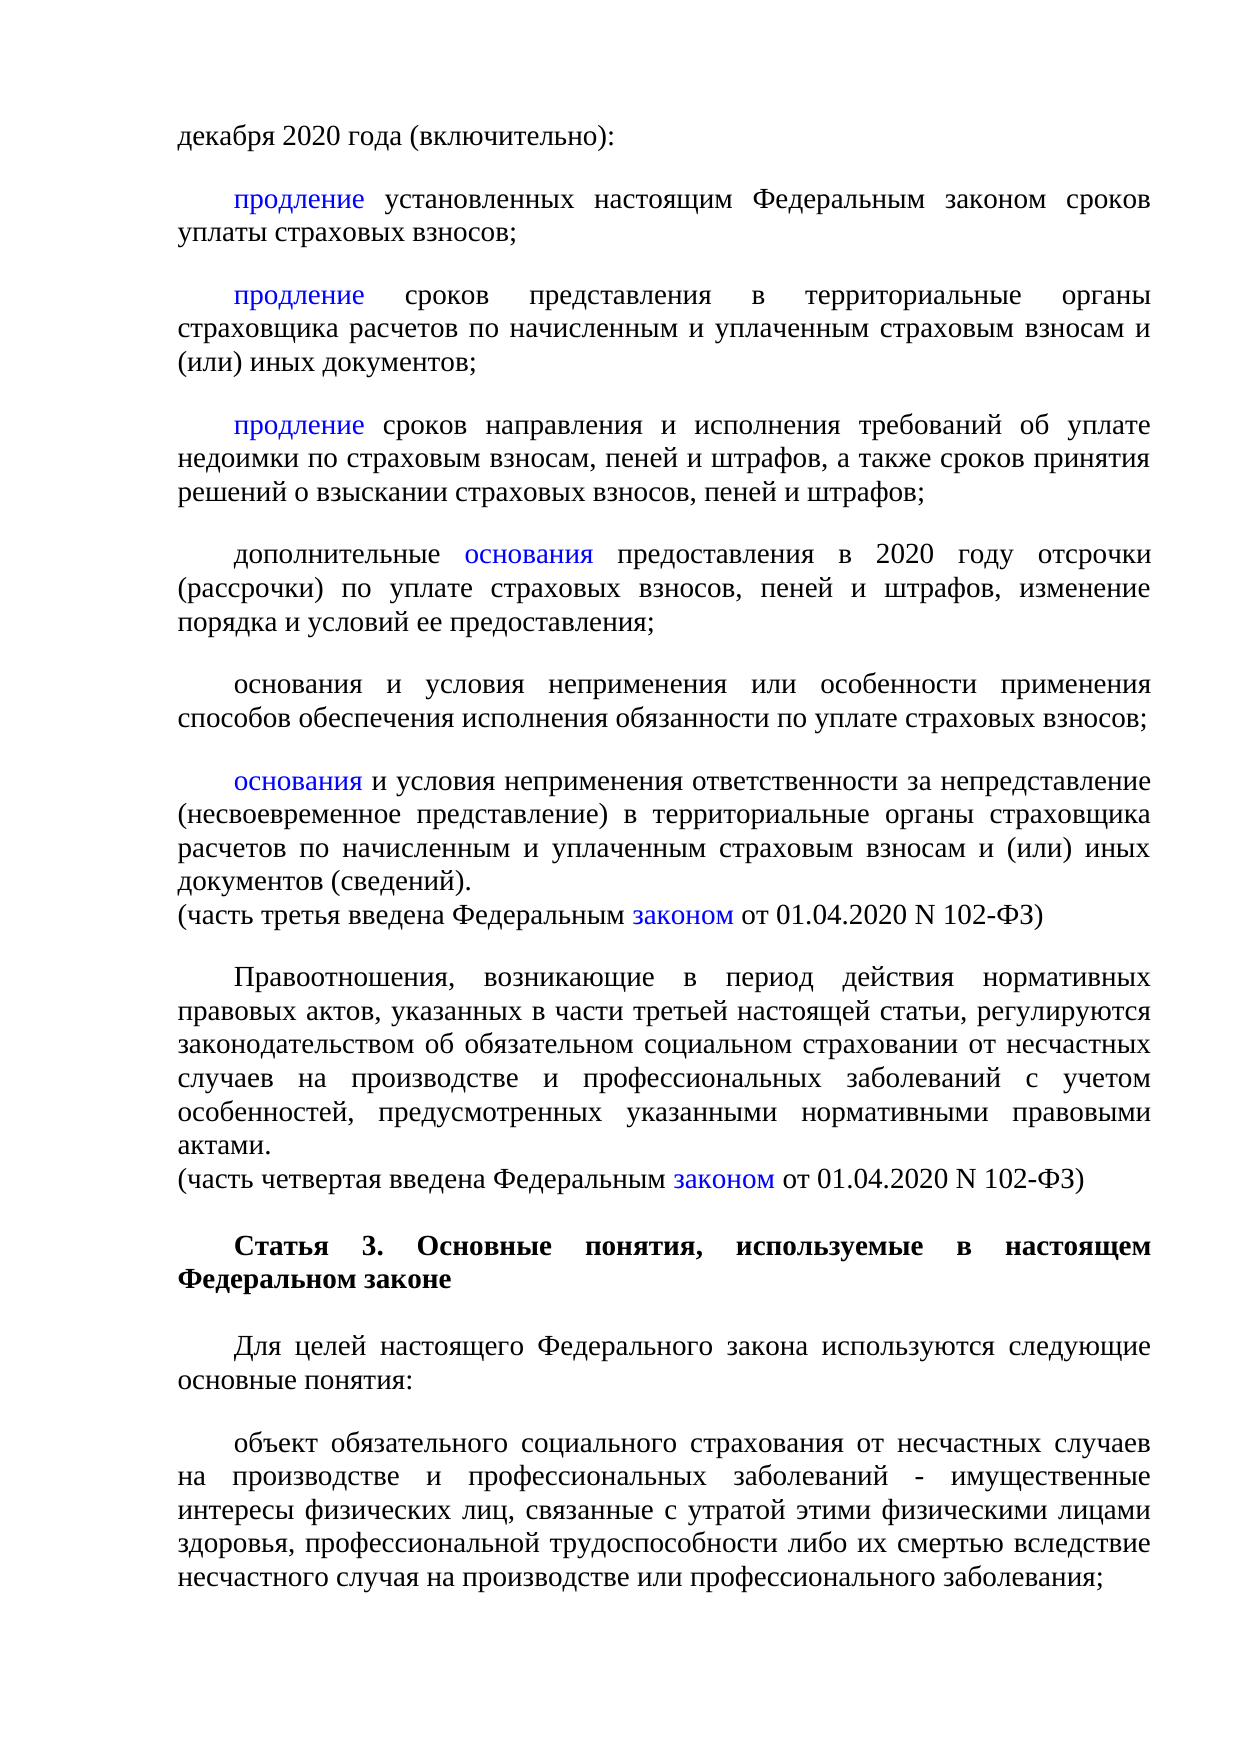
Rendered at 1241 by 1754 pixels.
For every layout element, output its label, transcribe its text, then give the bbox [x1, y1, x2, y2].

text (часть четвертая введена Федеральным законом от 01.04.2020 N 102-ФЗ) [177, 1161, 1152, 1194]
text Правоотношения, возникающие в период действия нормативных правовых актов, указанных в части третьей настоящей статьи, регулируются законодательством об обязательном социальном страховании от несчастных случаев на производстве и профессиональных заболеваний с учетом особенностей, предусмотренных указанными нормативными правовыми актами. [177, 959, 1152, 1161]
text продление установленных настоящим Федеральным законом сроков уплаты страховых взносов; [177, 181, 1152, 248]
text Для целей настоящего Федерального закона используются следующие основные понятия: [177, 1328, 1152, 1396]
text основания и условия неприменения ответственности за непредставление (несвоевременное представление) в территориальные органы страховщика расчетов по начисленным и уплаченным страховым взносам и (или) иных документов (сведений). [177, 763, 1152, 897]
text продление сроков направления и исполнения требований об уплате недоимки по страховым взносам, пеней и штрафов, а также сроков принятия решений о взыскании страховых взносов, пеней и штрафов; [177, 407, 1152, 507]
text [177, 118, 1152, 152]
text (часть третья введена Федеральным законом от 01.04.2020 N 102-ФЗ) [177, 897, 1152, 930]
text продление сроков представления в территориальные органы страховщика расчетов по начисленным и уплаченным страховым взносам и (или) иных документов; [177, 277, 1152, 378]
text дополнительные основания предоставления в 2020 году отсрочки (рассрочки) по уплате страховых взносов, пеней и штрафов, изменение порядка и условий ее предоставления; [177, 537, 1152, 637]
text объект обязательного социального страхования от несчастных случаев на производстве и профессиональных заболеваний - имущественные интересы физических лиц, связанные с утратой этими физическими лицами здоровья, профессиональной трудоспособности либо их смертью вследствие несчастного случая на производстве или профессионального заболевания; [177, 1425, 1152, 1592]
title Статья 3. Основные понятия, используемые в настоящем Федеральном законе [177, 1228, 1152, 1295]
text основания и условия неприменения или особенности применения способов обеспечения исполнения обязанности по уплате страховых взносов; [177, 666, 1152, 733]
